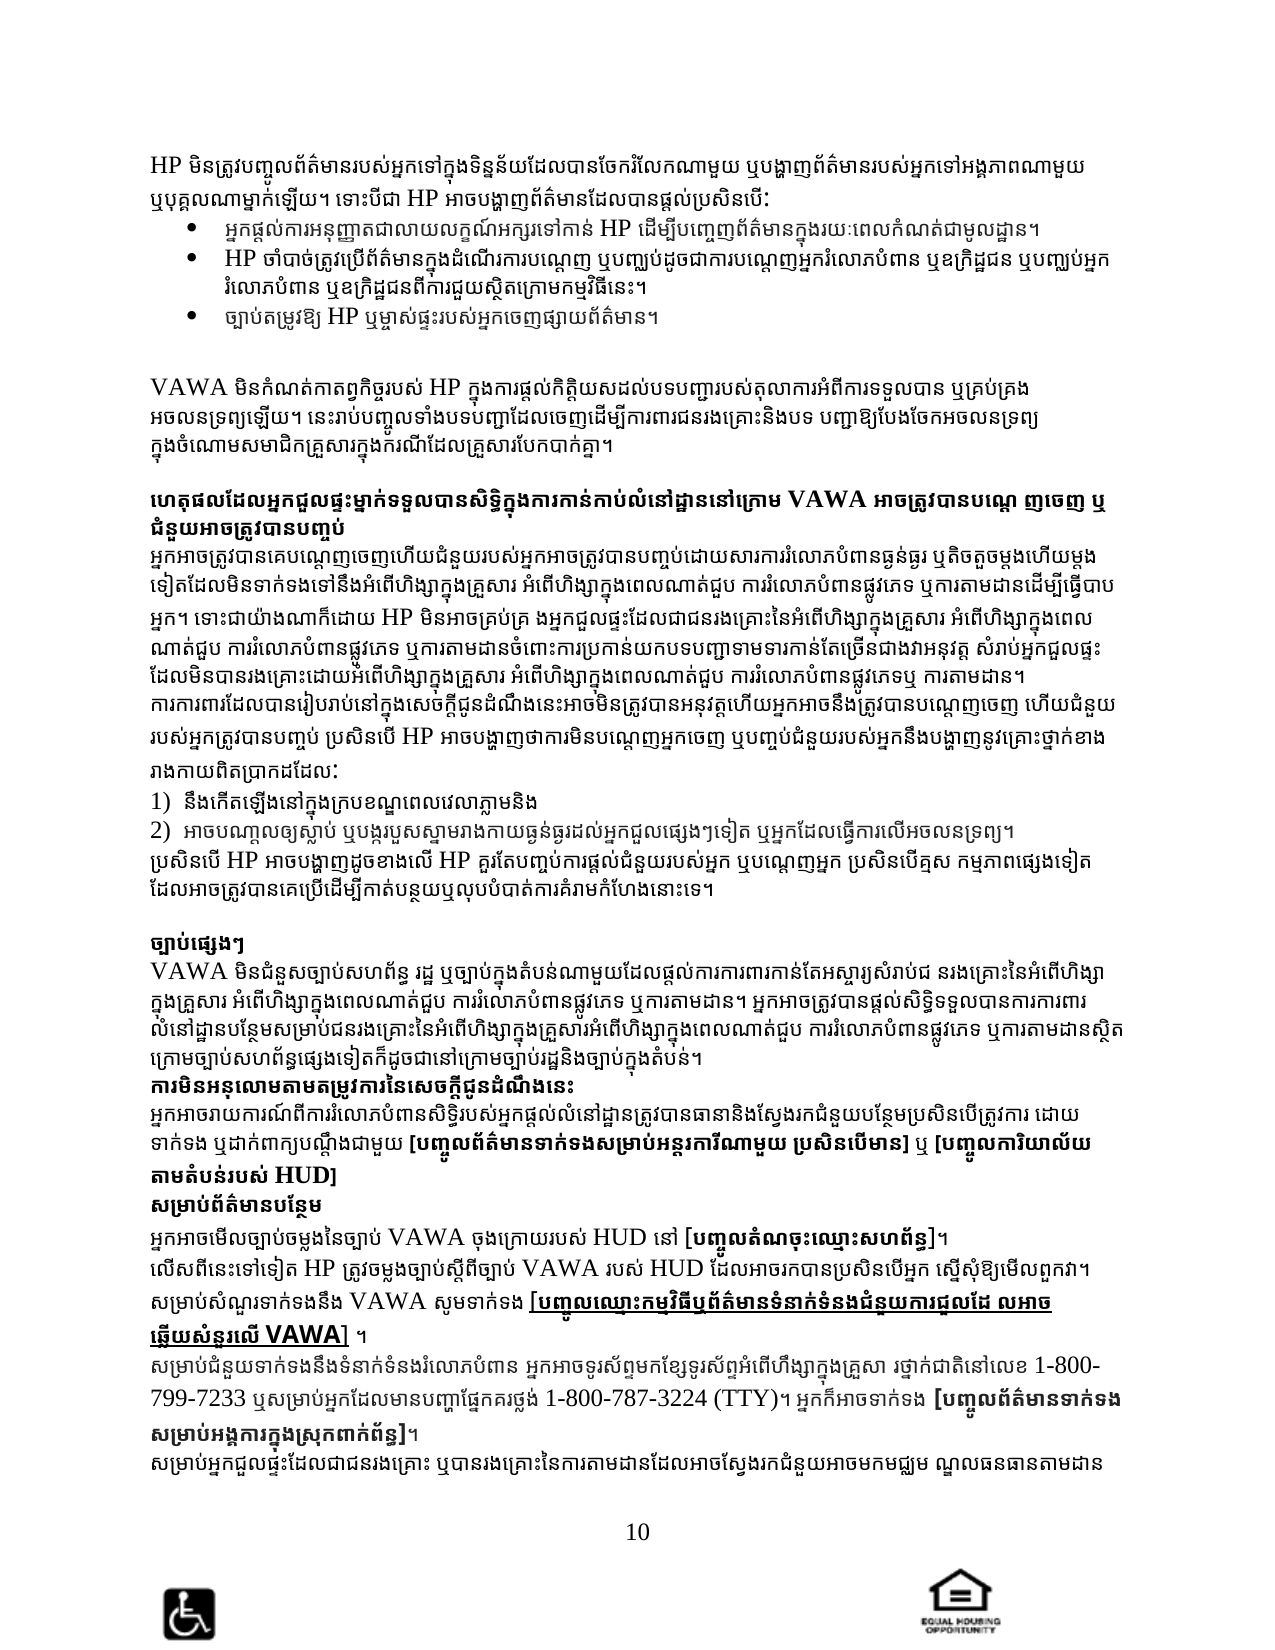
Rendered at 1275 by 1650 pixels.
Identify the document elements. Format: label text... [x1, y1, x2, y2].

text 2) អាចបណា្តលឲ្យស្លាប់ ឬបង្ករបួសស្នាមរាងកាយធ្ងន់ធ្ងរដល់អ្នកជួលផ្សេងៗទៀត ឬអ្នកដែលធ្វើការលើអចលនទ្រព្យ។ [150, 816, 1125, 845]
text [150, 1448, 1125, 1477]
text  អ្នកផ្តល់ការអនុញ្ញាតជាលាយលក្ខណ៍អក្សរទៅកាន់ HP ដើម្បីបញ្ចេញព័ត៌មានក្នុងរយៈពេលកំណត់ជាមូលដ្ឋាន។ [187, 213, 1125, 243]
picture [899, 1554, 1018, 1650]
text  HP ចាំបាច់ត្រូវប្រើព័ត៌មានក្នុងដំណើរការបណ្តេញ ឬបញ្ឈប់ដូចជាការបណ្តេញអ្នករំលោភបំពាន ឬឧក្រិដ្ឋជន ឬបញ្ឈប់អ្នករំលោភបំពាន ឬឧក្រិដ្ឋជនពីការជួយស្ថិតក្រោមកម្មវិធីនេះ។ [187, 243, 1125, 301]
text ហេតុផលដែលអ្នកជួលផ្ទះម្នាក់ទទួលបានសិទ្ធិក្នុងការកាន់កាប់លំនៅដ្ឋាននៅក្រោម VAWA អាចត្រូវបានបណ្តេ ញចេញ ឬជំនួយអាចត្រូវបានបញ្ចប់ [150, 484, 1125, 542]
text អ្នកអាចមើលច្បាប់ចម្លងនៃច្បាប់ VAWA ចុងក្រោយរបស់ HUD នៅ [បញ្ចូលតំណចុះឈ្មោះសហព័ន្ធ]។ [150, 1219, 1125, 1253]
text VAWA មិនកំណត់កាតព្វកិច្ចរបស់ HP ក្នុងការផ្តល់កិត្តិយសដល់បទបញ្ជារបស់តុលាការអំពីការទទួលបាន ឬគ្រប់គ្រងអចលនទ្រព្យឡើយ។ នេះរាប់បញ្ចូលទាំងបទបញ្ជាដែលចេញដើម្បីការពារជនរងគ្រោះនិងបទ បញ្ជាឱ្យបែងចែកអចលនទ្រព្យក្នុងចំណោមសមាជិកគ្រួសារក្នុងករណីដែលគ្រួសារបែកបាក់គ្នា។ [150, 372, 1125, 459]
text  ច្បាប់តម្រូវឱ្យ HP ឬម្ចាស់ផ្ទះរបស់អ្នកចេញផ្សាយព័ត៌មាន។ [187, 301, 1125, 330]
text HP មិនត្រូវបញ្ចូលព័ត៌មានរបស់អ្នកទៅក្នុងទិន្នន័យដែលបានចែករំលែកណាមួយ ឬបង្ហាញព័ត៌មានរបស់អ្នកទៅអង្គភាពណាមួយ ឬបុគ្គលណាម្នាក់ឡើយ។ ទោះបីជា HP អាចបង្ហាញព័ត៌មានដែលបានផ្តល់ប្រសិនបើ: [150, 150, 1125, 213]
text លើសពីនេះទៅទៀត HP ត្រូវចម្លងច្បាប់ស្តីពីច្បាប់ VAWA របស់ HUD ដែលអាចរកបានប្រសិនបើអ្នក ស្នើសុំឱ្យមើលពួកវា។ [150, 1253, 1125, 1282]
text ការមិនអនុលោមតាមតម្រូវការនៃសេចក្តីជូនដំណឹងនេះ [150, 1071, 1125, 1099]
text អ្នកអាចរាយការណ៍ពីការរំលោភបំពានសិទ្ធិរបស់អ្នកផ្តល់លំនៅដ្ឋានត្រូវបានធានានិងស្វែងរកជំនួយបន្ថែមប្រសិនបើត្រូវការ ដោយទាក់ទង ឬដាក់ពាក្យបណ្តឹងជាមួយ [បញ្ចូលព័ត៌មានទាក់ទងសម្រាប់អន្តរការីណាមួយ ប្រសិនបើមាន] ឬ [បញ្ចូលការិយាល័យតាមតំបន់របស់ HUD] [150, 1099, 1125, 1191]
text សម្រាប់សំណួរទាក់ទងនឹង VAWA សូមទាក់ទង [បញ្ចូលឈ្មោះកម្មវិធីឬព័ត៌មានទំនាក់ទំនងជំនួយការជួលដែ លអាចឆ្លើយសំនួរលើ VAWA] ។ [150, 1282, 1125, 1351]
text ប្រសិនបើ HP អាចបង្ហាញដូចខាងលើ HP គួរតែបញ្ចប់ការផ្តល់ជំនួយរបស់អ្នក ឬបណ្តេញអ្នក ប្រសិនបើគ្មស កម្មភាពផ្សេងទៀតដែលអាចត្រូវបានគេប្រើដើម្បីកាត់បន្ថយឬលុបបំបាត់ការគំរាមកំហែងនោះទេ។ [150, 845, 1125, 903]
text សម្រាប់ជំនួយទាក់ទងនឹងទំនាក់ទំនងរំលោភបំពាន អ្នកអាចទូរស័ព្ទមកខ្សែទូរស័ព្ទអំពើហឹង្សាក្នុងគ្រួសា រថ្នាក់ជាតិនៅលេខ 1-800-799-7233 ឬសម្រាប់អ្នកដែលមានបញ្ហាផ្នែកគរថ្លង់ 1-800-787-3224 (TTY)។ អ្នកក៏អាចទាក់ទង [បញ្ចូលព័ត៌មានទាក់ទងសម្រាប់អង្គការក្នុងស្រុកពាក់ព័ន្ធ]។ [150, 1351, 1125, 1448]
text អ្នកអាចត្រូវបានគេបណ្តេញចេញហើយជំនួយរបស់អ្នកអាចត្រូវបានបញ្ចប់ដោយសារការរំលោភបំពានធ្ងន់ធ្ងរ ឬតិចតួចម្តងហើយម្តងទៀតដែលមិនទាក់ទងទៅនឹងអំពើហិង្សាក្នុងគ្រួសារ អំពើហិង្សាក្នុងពេលណាត់ជួប ការរំលោភបំពានផ្លូវភេទ ឬការតាមដានដើម្បីធ្វើបាបអ្នក។ ទោះជាយ៉ាងណាក៏ដោយ HP មិនអាចគ្រប់គ្រ ងអ្នកជួលផ្ទះដែលជាជនរងគ្រោះនៃអំពើហិង្សាក្នុងគ្រួសារ អំពើហិង្សាក្នុងពេលណាត់ជួប ការរំលោភបំពានផ្លូវភេទ ឬការតាមដានចំពោះការប្រកាន់យកបទបញ្ជាទាមទារកាន់តែច្រើនជាងវាអនុវត្ត សំរាប់អ្នកជួលផ្ទះដែលមិនបានរងគ្រោះដោយអំពើហិង្សាក្នុងគ្រួសារ អំពើហិង្សាក្នុងពេលណាត់ជួប ការរំលោភបំពានផ្លូវភេទឬ ការតាមដាន។ [150, 542, 1125, 689]
text ច្បាប់ផ្សេងៗ [150, 928, 1125, 956]
picture [149, 1577, 222, 1650]
text សម្រាប់ព័ត៌មានបន្ថែម [150, 1191, 1125, 1219]
text VAWA មិនជំនួសច្បាប់សហព័ន្ធ រដ្ឋ ឬច្បាប់ក្នុងតំបន់ណាមួយដែលផ្តល់ការការពារកាន់តែអស្ចារ្យសំរាប់ជ នរងគ្រោះនៃអំពើហិង្សាក្នុងគ្រួសារ អំពើហិង្សាក្នុងពេលណាត់ជួប ការរំលោភបំពានផ្លូវភេទ ឬការតាមដាន។ អ្នកអាចត្រូវបានផ្តល់សិទ្ធិទទួលបានការការពារលំនៅដ្ឋានបន្ថែមសម្រាប់ជនរងគ្រោះនៃអំពើហិង្សាក្នុងគ្រួសារអំពើហិង្សាក្នុងពេលណាត់ជួប ការរំលោភបំពានផ្លូវភេទ ឬការតាមដានស្ថិតក្រោមច្បាប់សហព័ន្ធផ្សេងទៀតក៏ដូចជានៅក្រោមច្បាប់រដ្ឋនិងច្បាប់ក្នុងតំបន់។ [150, 956, 1125, 1071]
text 1) នឹងកើតឡើងនៅក្នុងក្របខណ្ឌពេលវេលាភ្លាមនិង [150, 786, 1125, 816]
text ការការពារដែលបានរៀបរាប់នៅក្នុងសេចក្តីជូនដំណឹងនេះអាចមិនត្រូវបានអនុវត្តហើយអ្នកអាចនឹងត្រូវបានបណ្តេញចេញ ហើយជំនួយរបស់អ្នកត្រូវបានបញ្ចប់ ប្រសិនបើ HP អាចបង្ហាញថាការមិនបណ្ដេញអ្នកចេញ ឬបញ្ចប់ជំនួយរបស់អ្នកនឹងបង្ហាញនូវគ្រោះថ្នាក់ខាងរាងកាយពិតប្រាកដដែល: [150, 689, 1125, 786]
